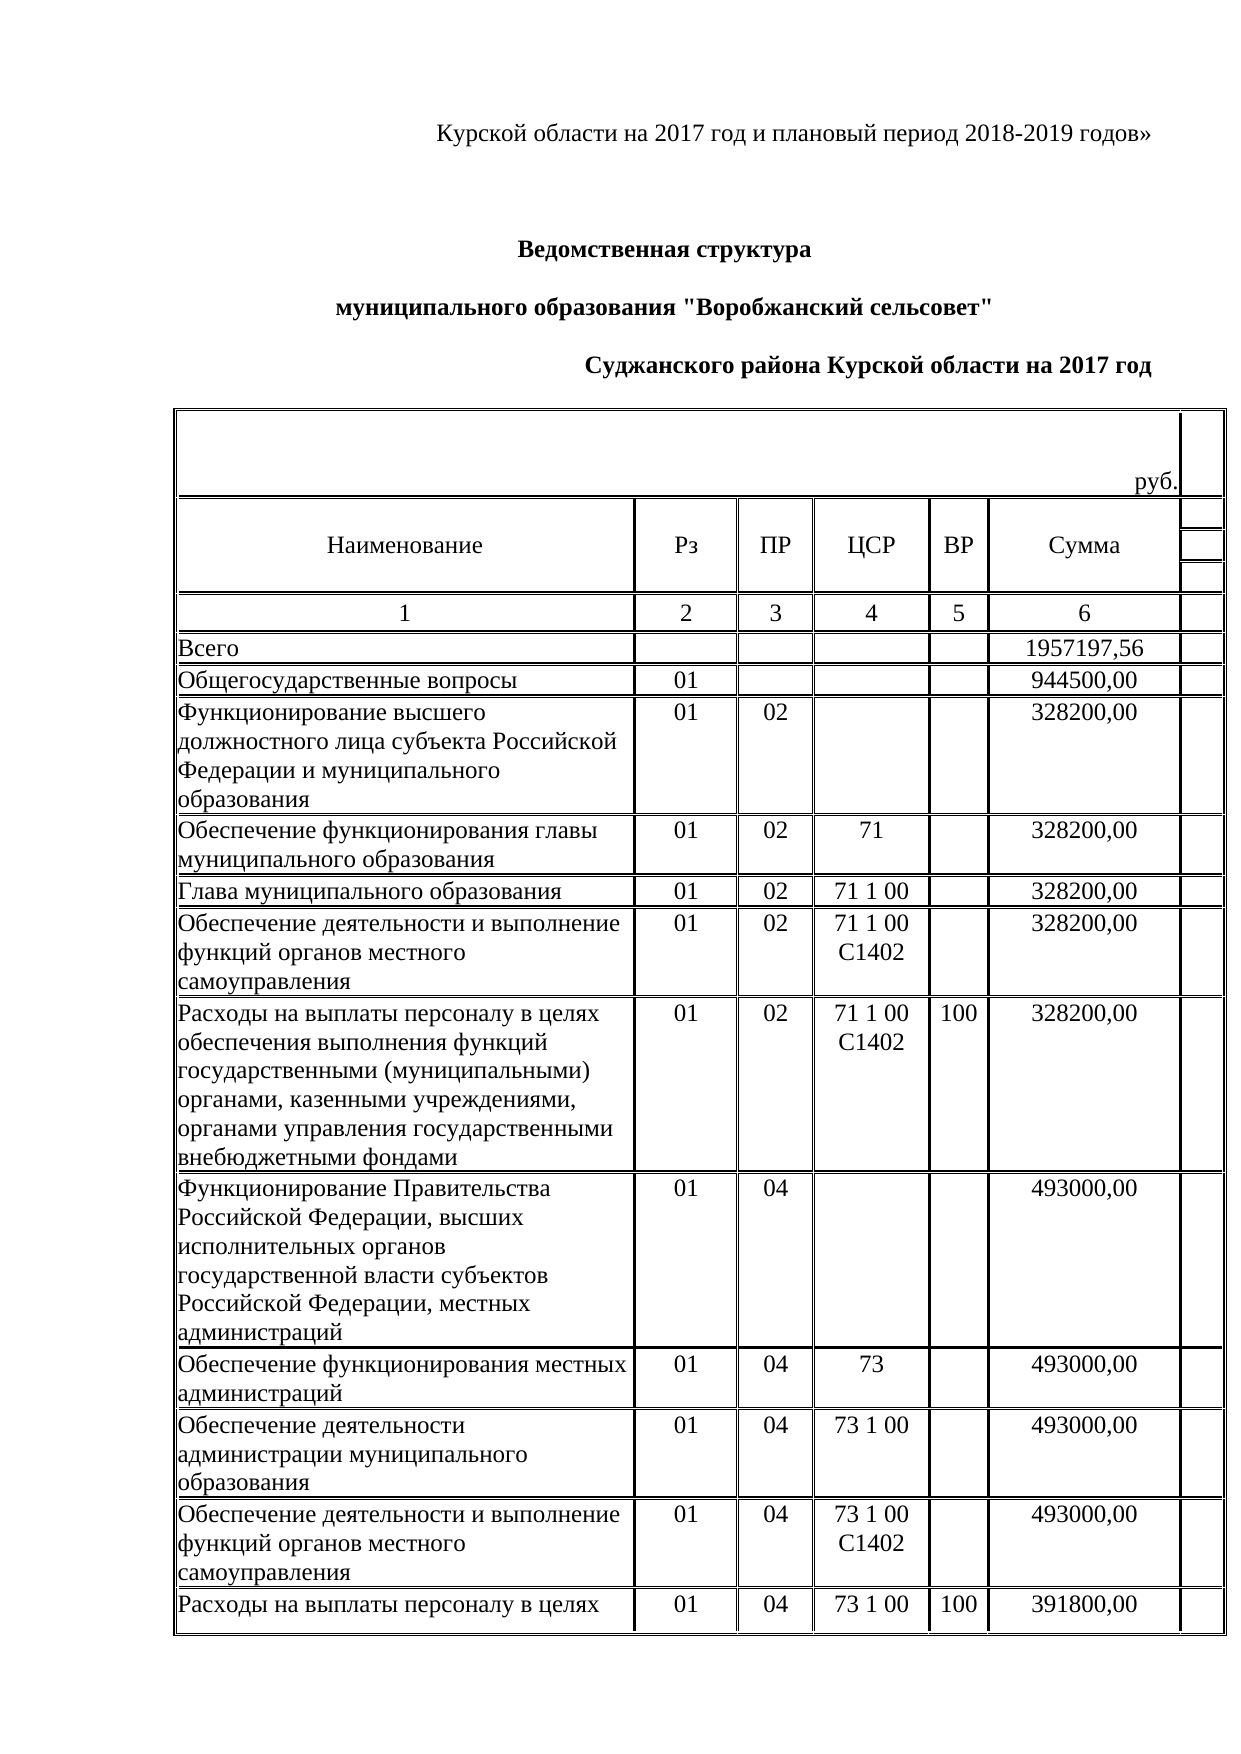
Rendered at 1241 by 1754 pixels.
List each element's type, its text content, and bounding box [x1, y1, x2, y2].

text Ведомственная структура [177, 234, 1152, 263]
table_cell 493000,00 [990, 1174, 1179, 1346]
table_cell 100 [929, 1589, 988, 1633]
table_cell 328200,00 [990, 998, 1179, 1170]
table_cell 73 [815, 1349, 928, 1407]
table_cell Глава муниципального образования [177, 873, 633, 905]
table_cell ВР [931, 499, 987, 591]
table_cell Рз [636, 499, 736, 591]
table_cell [739, 634, 812, 662]
table_cell 04 [739, 1349, 812, 1407]
table_cell Общегосударственные вопросы [177, 662, 633, 694]
table_cell [1180, 1586, 1225, 1633]
table_cell [931, 1410, 987, 1496]
table_cell [931, 877, 987, 905]
table_cell 493000,00 [990, 1500, 1179, 1586]
table_cell [1182, 905, 1224, 994]
table_cell [931, 634, 987, 662]
table_cell Функционирование высшего должностного лица субъекта Российской Федерации и муниципального образования [177, 694, 633, 812]
table_cell [1182, 995, 1224, 1170]
table_cell 01 [636, 877, 736, 905]
table_cell 4 [815, 595, 928, 630]
table_cell 04 [738, 1589, 813, 1633]
table_cell 2 [636, 595, 736, 630]
table_cell 71 1 00 С1402 [815, 998, 928, 1170]
table_cell 5 [931, 595, 987, 630]
table_cell [931, 666, 987, 694]
table_cell Функционирование Правительства Российской Федерации, высших исполнительных органов государственной власти субъектов Российской Федерации, местных администраций [177, 1170, 633, 1346]
table_cell 01 [636, 998, 736, 1170]
table_cell 493000,00 [990, 1349, 1179, 1407]
table_cell [1182, 630, 1224, 662]
table_cell 01 [636, 1349, 736, 1407]
table_cell [1182, 527, 1224, 559]
table_cell [1182, 694, 1224, 812]
table_cell 328200,00 [990, 877, 1179, 905]
table_cell [931, 698, 987, 812]
table_cell [931, 1174, 987, 1346]
table_cell [815, 634, 928, 662]
table_cell 02 [739, 816, 812, 873]
table_cell Наименование [177, 495, 633, 591]
table_cell [931, 909, 987, 994]
table_cell [1182, 813, 1224, 873]
table_cell 73 1 00 С1402 [814, 1589, 929, 1633]
table_cell [1182, 662, 1224, 694]
table_cell 100 [931, 998, 987, 1170]
table_cell [1182, 495, 1224, 527]
table_cell 01 [636, 666, 736, 694]
table_cell Всего [177, 630, 633, 662]
text Суджанского района Курской области на 2017 год [177, 350, 1152, 378]
table_cell 01 [634, 1589, 737, 1633]
table_cell [1182, 559, 1224, 591]
table_cell 02 [739, 877, 812, 905]
table_cell 328200,00 [990, 698, 1179, 812]
table_cell Обеспечение деятельности администрации муниципального образования [175, 1407, 634, 1496]
table_header руб. [177, 411, 1180, 495]
table_cell 71 1 00 [815, 877, 928, 905]
table_cell [1182, 1170, 1224, 1346]
table_cell 01 [636, 909, 736, 994]
table_cell 493000,00 [990, 1410, 1179, 1496]
table_cell 01 [636, 698, 736, 812]
table_cell [815, 666, 928, 694]
table_cell [1182, 1346, 1223, 1407]
table_cell 04 [739, 1174, 812, 1346]
table_cell 02 [739, 909, 812, 994]
table_cell Обеспечение деятельности и выполнение функций органов местного самоуправления [177, 1496, 633, 1586]
table_cell 02 [739, 998, 812, 1170]
table_header [1180, 411, 1223, 495]
text Курской области на 2017 год и плановый период 2018-2019 годов» [177, 118, 1152, 147]
table_cell ЦСР [815, 499, 928, 591]
table_cell 328200,00 [990, 816, 1179, 873]
table_cell 71 1 00 С1402 [815, 909, 928, 994]
table_cell 1 [177, 591, 633, 630]
table_cell 04 [739, 1500, 812, 1586]
table_cell Обеспечение функционирования местных администраций [177, 1346, 633, 1407]
table_cell [931, 816, 987, 873]
table_cell 01 [636, 1500, 736, 1586]
table_cell Обеспечение функционирования главы муниципального образования [177, 813, 633, 873]
table_cell [1182, 873, 1224, 905]
table_cell [815, 698, 928, 812]
table_cell [1182, 591, 1224, 630]
table_cell 73 1 00 С1402 [815, 1500, 928, 1586]
table_cell 944500,00 [990, 666, 1179, 694]
text муниципального образования "Воробжанский сельсовет" [177, 292, 1152, 321]
table_cell [815, 1174, 928, 1346]
table_cell ПР [739, 499, 812, 591]
table_cell 328200,00 [990, 909, 1179, 994]
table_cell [175, 1586, 634, 1633]
table_cell Обеспечение деятельности и выполнение функций органов местного самоуправления [177, 905, 633, 994]
table_cell [931, 1500, 987, 1586]
table_cell 6 [990, 595, 1179, 630]
table_cell 3 [739, 595, 812, 630]
table_cell Сумма [990, 499, 1179, 591]
table_cell [1182, 1496, 1224, 1586]
table_cell [739, 666, 812, 694]
table_cell [1180, 1407, 1225, 1496]
table_cell 01 [636, 1410, 736, 1496]
table_cell 73 1 00 [815, 1410, 928, 1496]
table_cell [931, 1349, 987, 1407]
table_cell 02 [739, 698, 812, 812]
table_cell 1957197,56 [990, 634, 1179, 662]
table_cell 01 [636, 1174, 736, 1346]
table_cell 391800,00 [988, 1589, 1180, 1633]
table_cell 01 [636, 816, 736, 873]
table_cell 71 [815, 816, 928, 873]
table_cell [636, 634, 736, 662]
table_cell 04 [739, 1410, 812, 1496]
